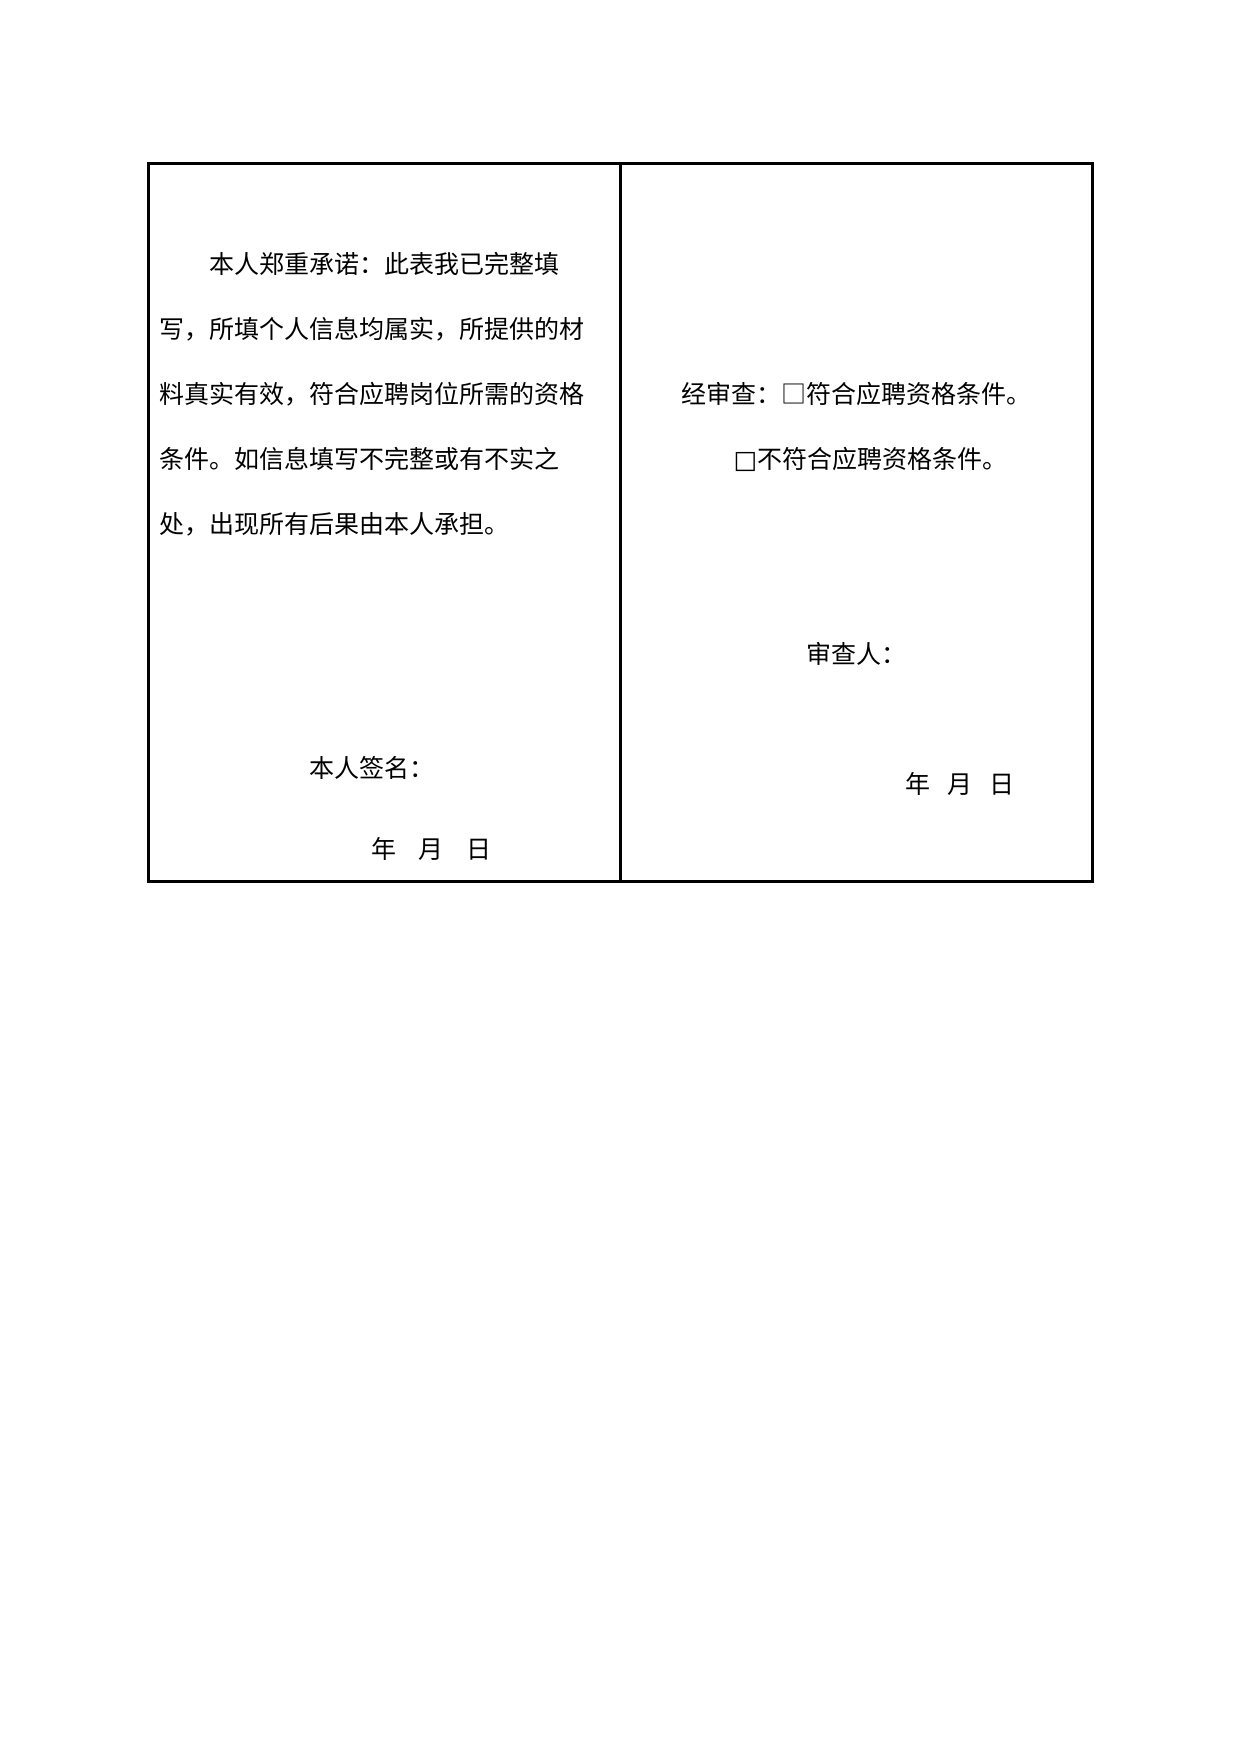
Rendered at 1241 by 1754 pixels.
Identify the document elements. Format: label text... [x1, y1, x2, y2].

table_cell 本人郑重承诺：此表我已完整填写，所填个人信息均属实，所提供的材料真实有效，符合应聘岗位所需的资格条件。如信息填写不完整或有不实之处，出现所有后果由本人承担。 本人签名： 年 月 日 [150, 165, 619, 880]
table_cell 经审查：□符合应聘资格条件。 □不符合应聘资格条件。 审查人： 年 月 日 [622, 165, 1091, 880]
